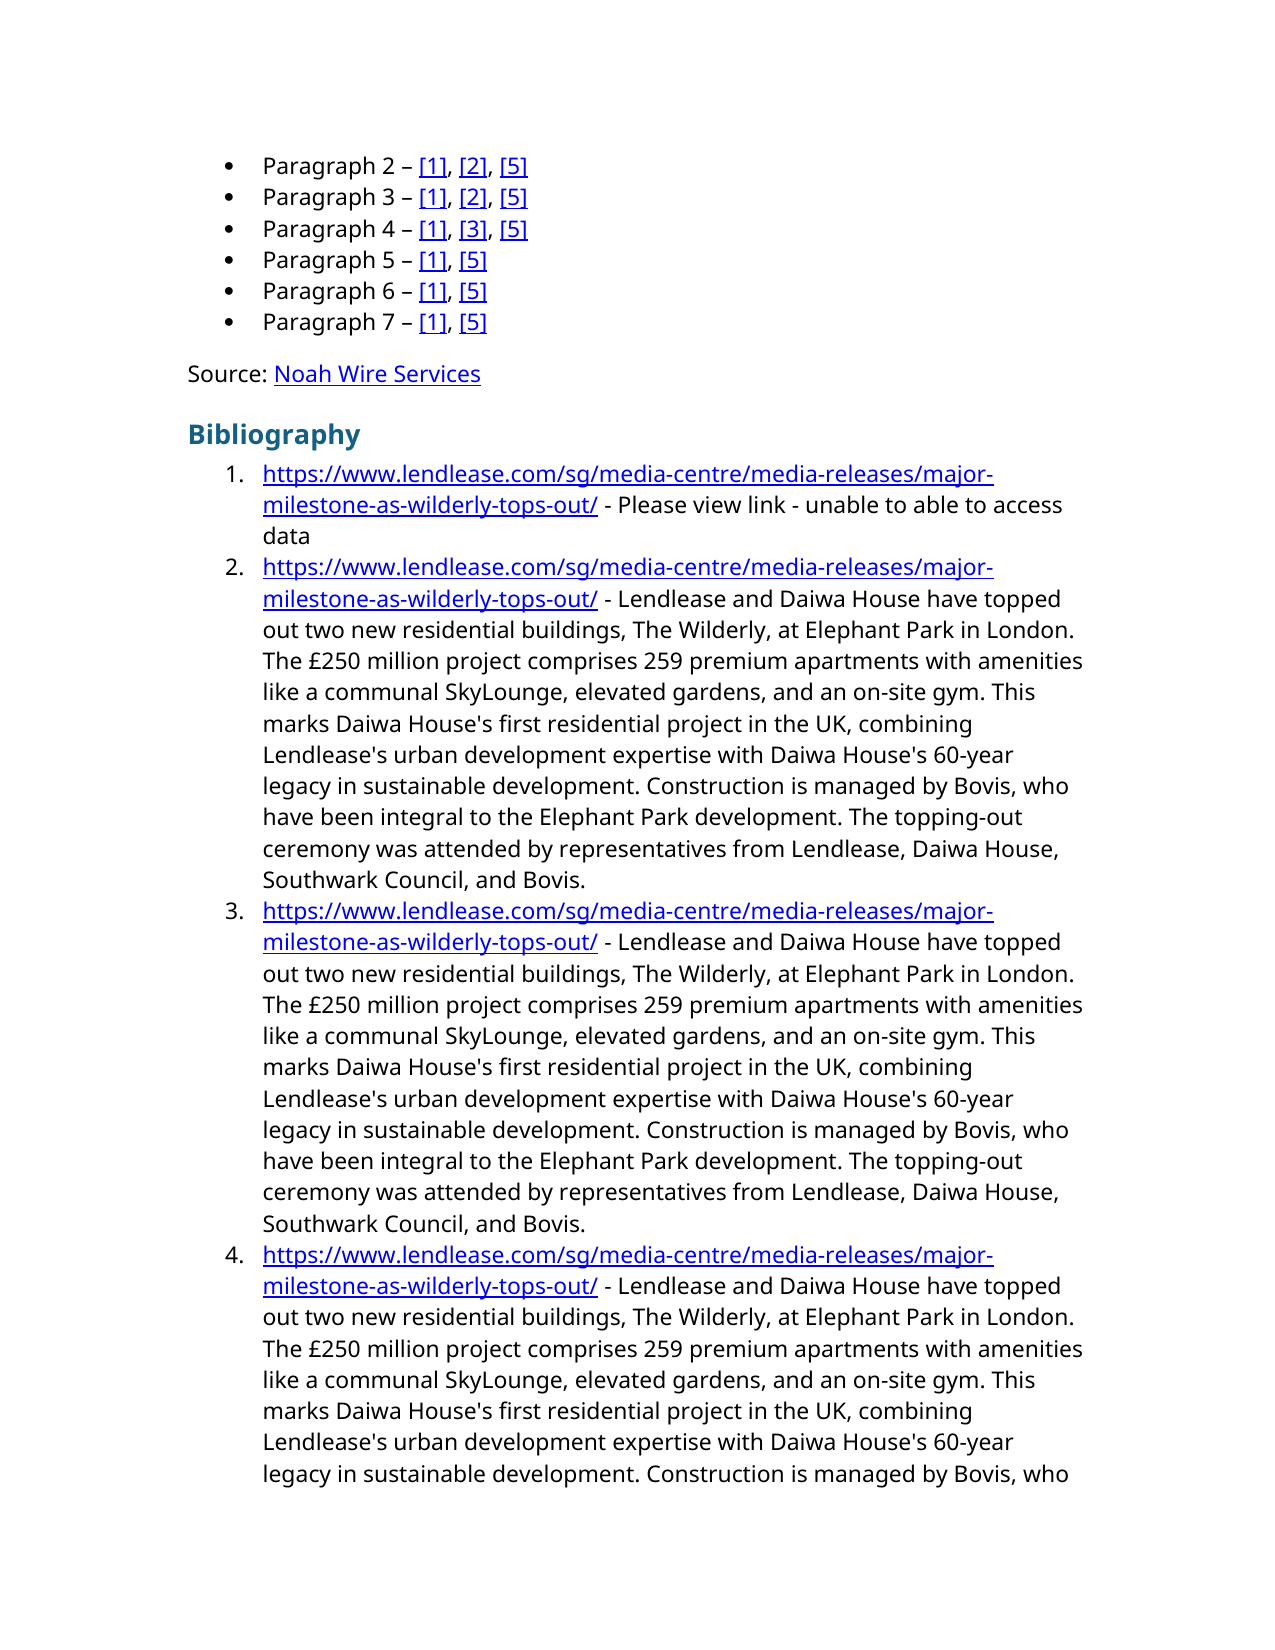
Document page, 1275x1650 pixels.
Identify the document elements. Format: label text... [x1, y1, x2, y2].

list https://www.lendlease.com/sg/media-centre/media-releases/major-milestone-as-wilderly-tops-out/ - Please view link - unable to able to access data [225, 457, 1087, 551]
list Paragraph 6 – [1], [5] [225, 275, 1087, 306]
text Source: Noah Wire Services [187, 358, 1087, 389]
list Paragraph 2 – [1], [2], [5] [225, 150, 1087, 181]
list Paragraph 4 – [1], [3], [5] [225, 212, 1087, 244]
list Paragraph 5 – [1], [5] [225, 244, 1087, 275]
list Paragraph 3 – [1], [2], [5] [225, 181, 1087, 212]
list Paragraph 7 – [1], [5] [225, 306, 1087, 337]
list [225, 1239, 1087, 1489]
subtitle Bibliography [187, 415, 1087, 452]
